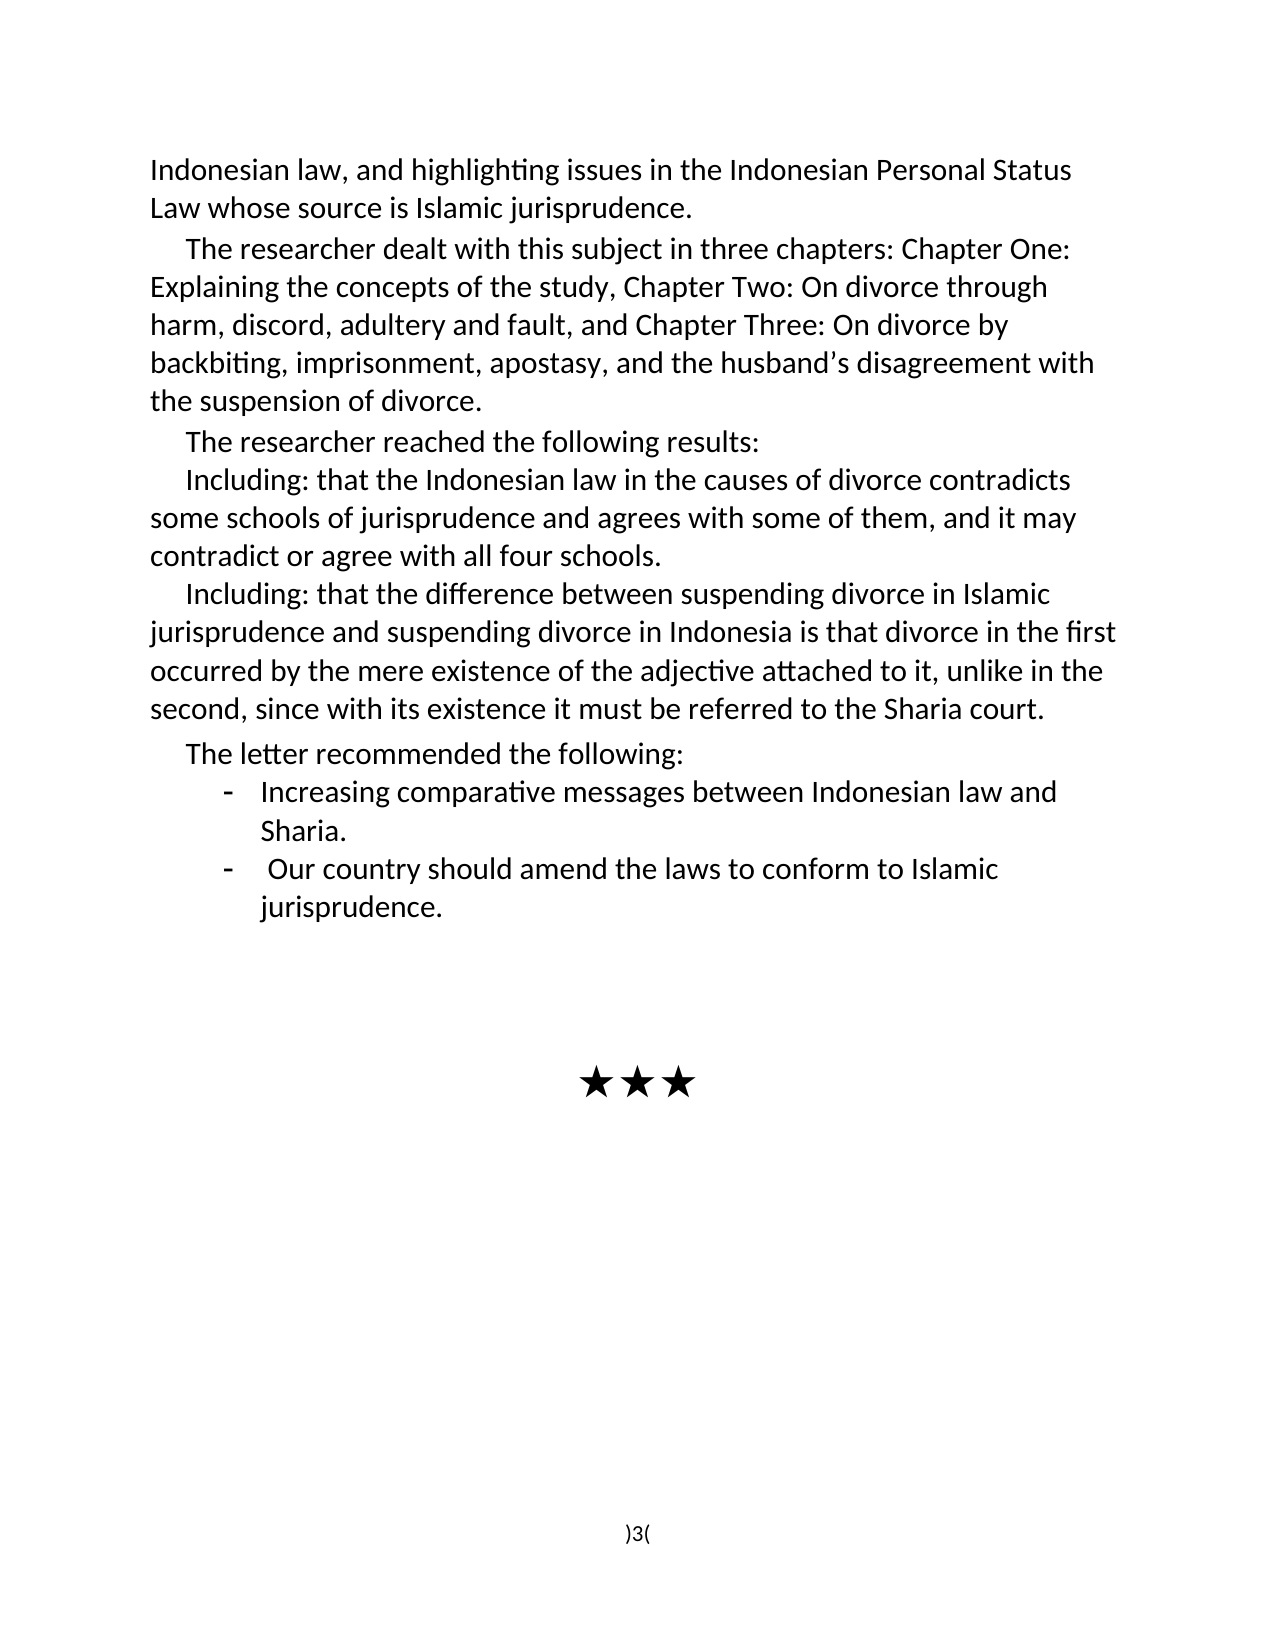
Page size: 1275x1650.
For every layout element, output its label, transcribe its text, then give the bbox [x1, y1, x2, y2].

text Including: that the difference between suspending divorce in Islamic jurisprudence and suspending divorce in Indonesia is that divorce in the first occurred by the mere existence of the adjective attached to it, unlike in the second, since with its existence it must be referred to the Sharia court. [150, 574, 1125, 727]
text The researcher reached the following results: [150, 422, 1125, 460]
list Increasing comparative messages between Indonesian law and Sharia. [223, 773, 1125, 849]
text ٭٭٭ [150, 1035, 1125, 1121]
list Our country should amend the laws to conform to Islamic jurisprudence. [223, 849, 1125, 925]
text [150, 150, 1125, 226]
text The researcher dealt with this subject in three chapters: Chapter One: Explaining the concepts of the study, Chapter Two: On divorce through harm, discord, adultery and fault, and Chapter Three: On divorce by backbiting, imprisonment, apostasy, and the husband’s disagreement with the suspension of divorce. [150, 229, 1125, 419]
text Including: that the Indonesian law in the causes of divorce contradicts some schools of jurisprudence and agrees with some of them, and it may contradict or agree with all four schools. [150, 460, 1125, 574]
text The letter recommended the following: [150, 734, 1125, 773]
